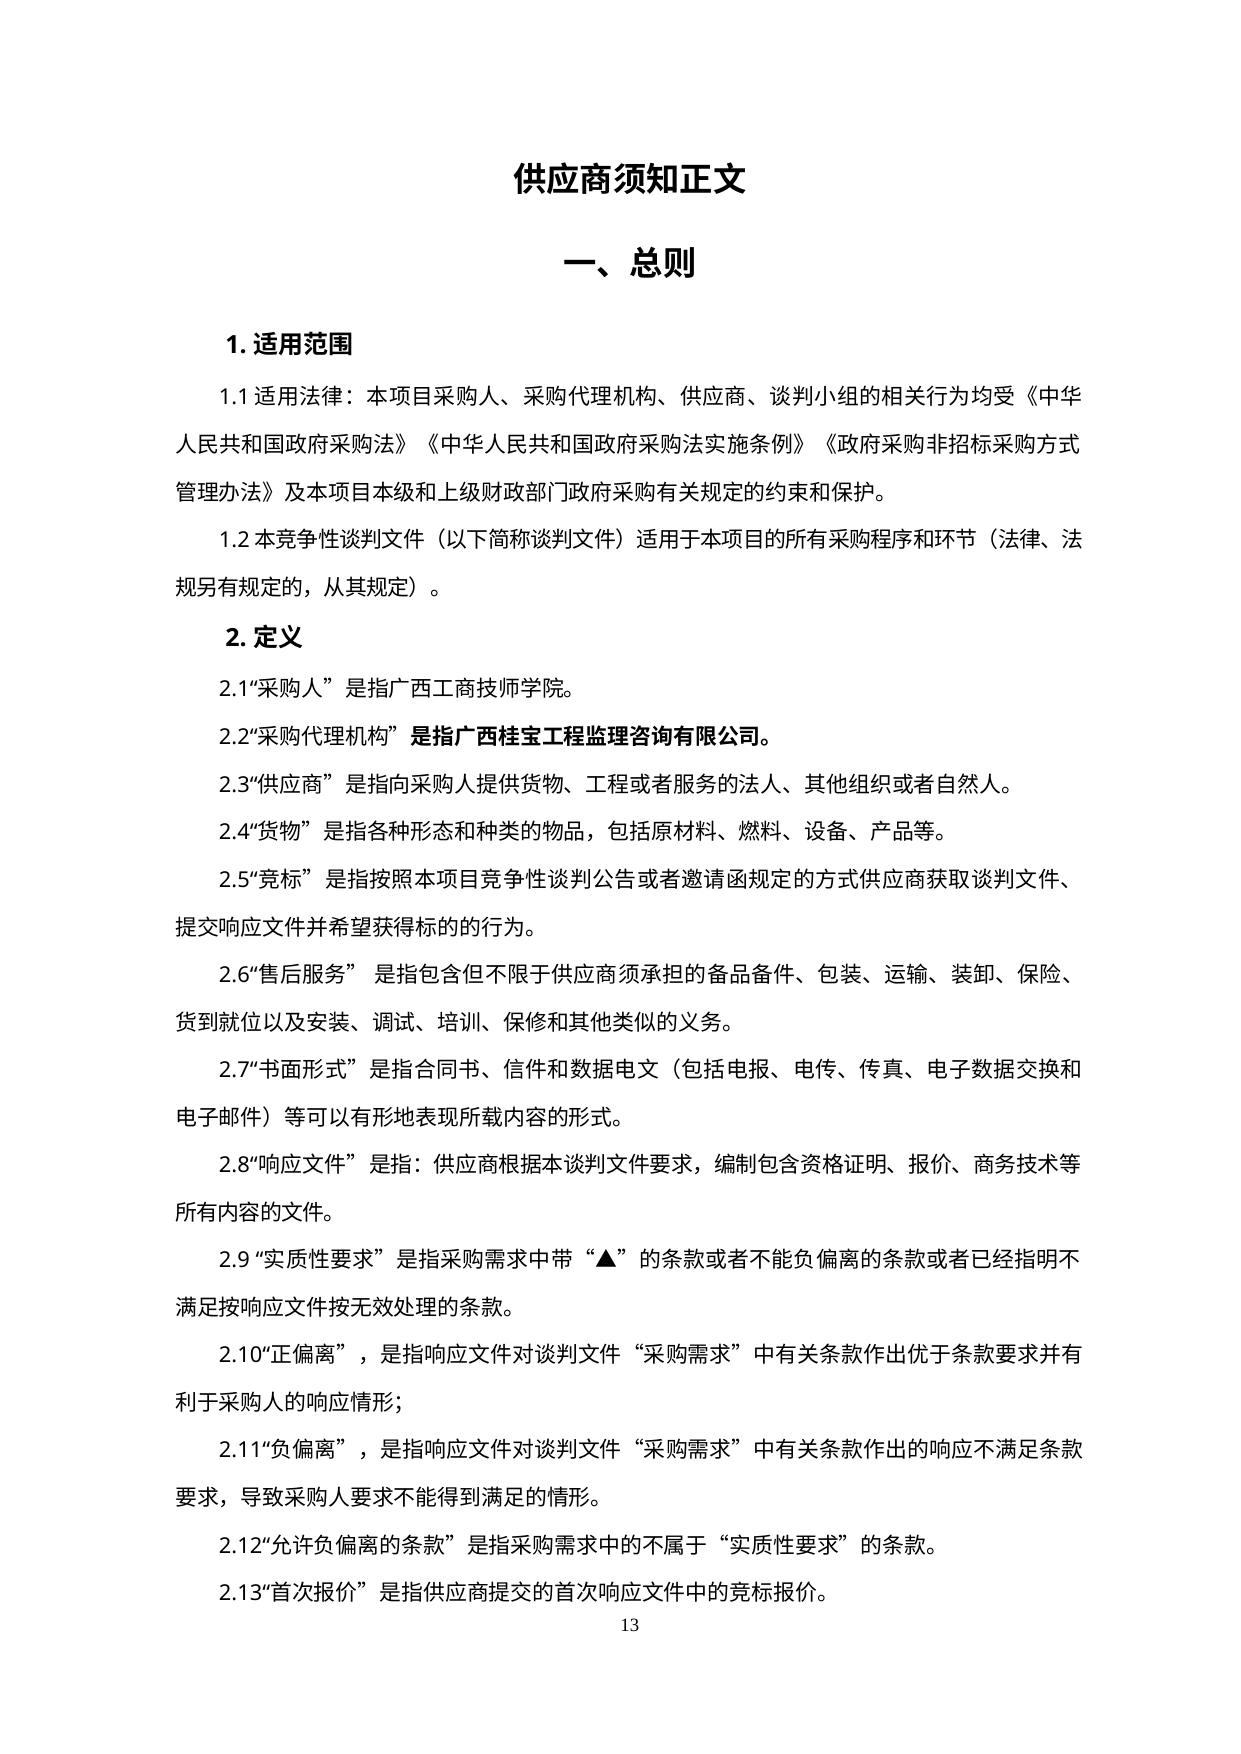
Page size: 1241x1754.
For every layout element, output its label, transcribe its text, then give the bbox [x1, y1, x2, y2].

text 2.2“采购代理机构”是指广西桂宝工程监理咨询有限公司。 [175, 719, 1084, 751]
text 2.12“允许负偏离的条款”是指采购需求中的不属于“实质性要求”的条款。 [175, 1528, 1084, 1559]
text 2.4“货物”是指各种形态和种类的物品，包括原材料、燃料、设备、产品等。 [175, 814, 1084, 846]
text 2.6“售后服务” 是指包含但不限于供应商须承担的备品备件、包装、运输、装卸、保险、货到就位以及安装、调试、培训、保修和其他类似的义务。 [175, 957, 1084, 1036]
text 2.1“采购人”是指广西工商技师学院。 [175, 671, 1084, 703]
text 1. 适用范围 [175, 325, 1084, 361]
text 供应商须知正文 [175, 158, 1084, 200]
text 2.7“书面形式”是指合同书、信件和数据电文（包括电报、电传、传真、电子数据交换和电子邮件）等可以有形地表现所载内容的形式。 [175, 1052, 1084, 1131]
text 2.10“正偏离”，是指响应文件对谈判文件“采购需求”中有关条款作出优于条款要求并有利于采购人的响应情形； [175, 1337, 1084, 1417]
text 2.3“供应商”是指向采购人提供货物、工程或者服务的法人、其他组织或者自然人。 [175, 767, 1084, 798]
text 1.2本竞争性谈判文件（以下简称谈判文件）适用于本项目的所有采购程序和环节（法律、法规另有规定的，从其规定）。 [175, 522, 1084, 601]
text 一、总则 [175, 242, 1084, 283]
text 2.11“负偏离”，是指响应文件对谈判文件“采购需求”中有关条款作出的响应不满足条款要求，导致采购人要求不能得到满足的情形。 [175, 1432, 1084, 1512]
text 2.9 “实质性要求”是指采购需求中带“▲”的条款或者不能负偏离的条款或者已经指明不满足按响应文件按无效处理的条款。 [175, 1242, 1084, 1322]
text 1.1适用法律：本项目采购人、采购代理机构、供应商、谈判小组的相关行为均受《中华人民共和国政府采购法》《中华人民共和国政府采购法实施条例》《政府采购非招标采购方式管理办法》及本项目本级和上级财政部门政府采购有关规定的约束和保护。 [175, 379, 1084, 506]
text 2.8“响应文件”是指：供应商根据本谈判文件要求，编制包含资格证明、报价、商务技术等所有内容的文件。 [175, 1147, 1084, 1226]
text 2.5“竞标”是指按照本项目竞争性谈判公告或者邀请函规定的方式供应商获取谈判文件、提交响应文件并希望获得标的的行为。 [175, 862, 1084, 941]
text 2. 定义 [175, 617, 1084, 653]
text 2.13“首次报价”是指供应商提交的首次响应文件中的竞标报价。 [175, 1575, 1084, 1607]
